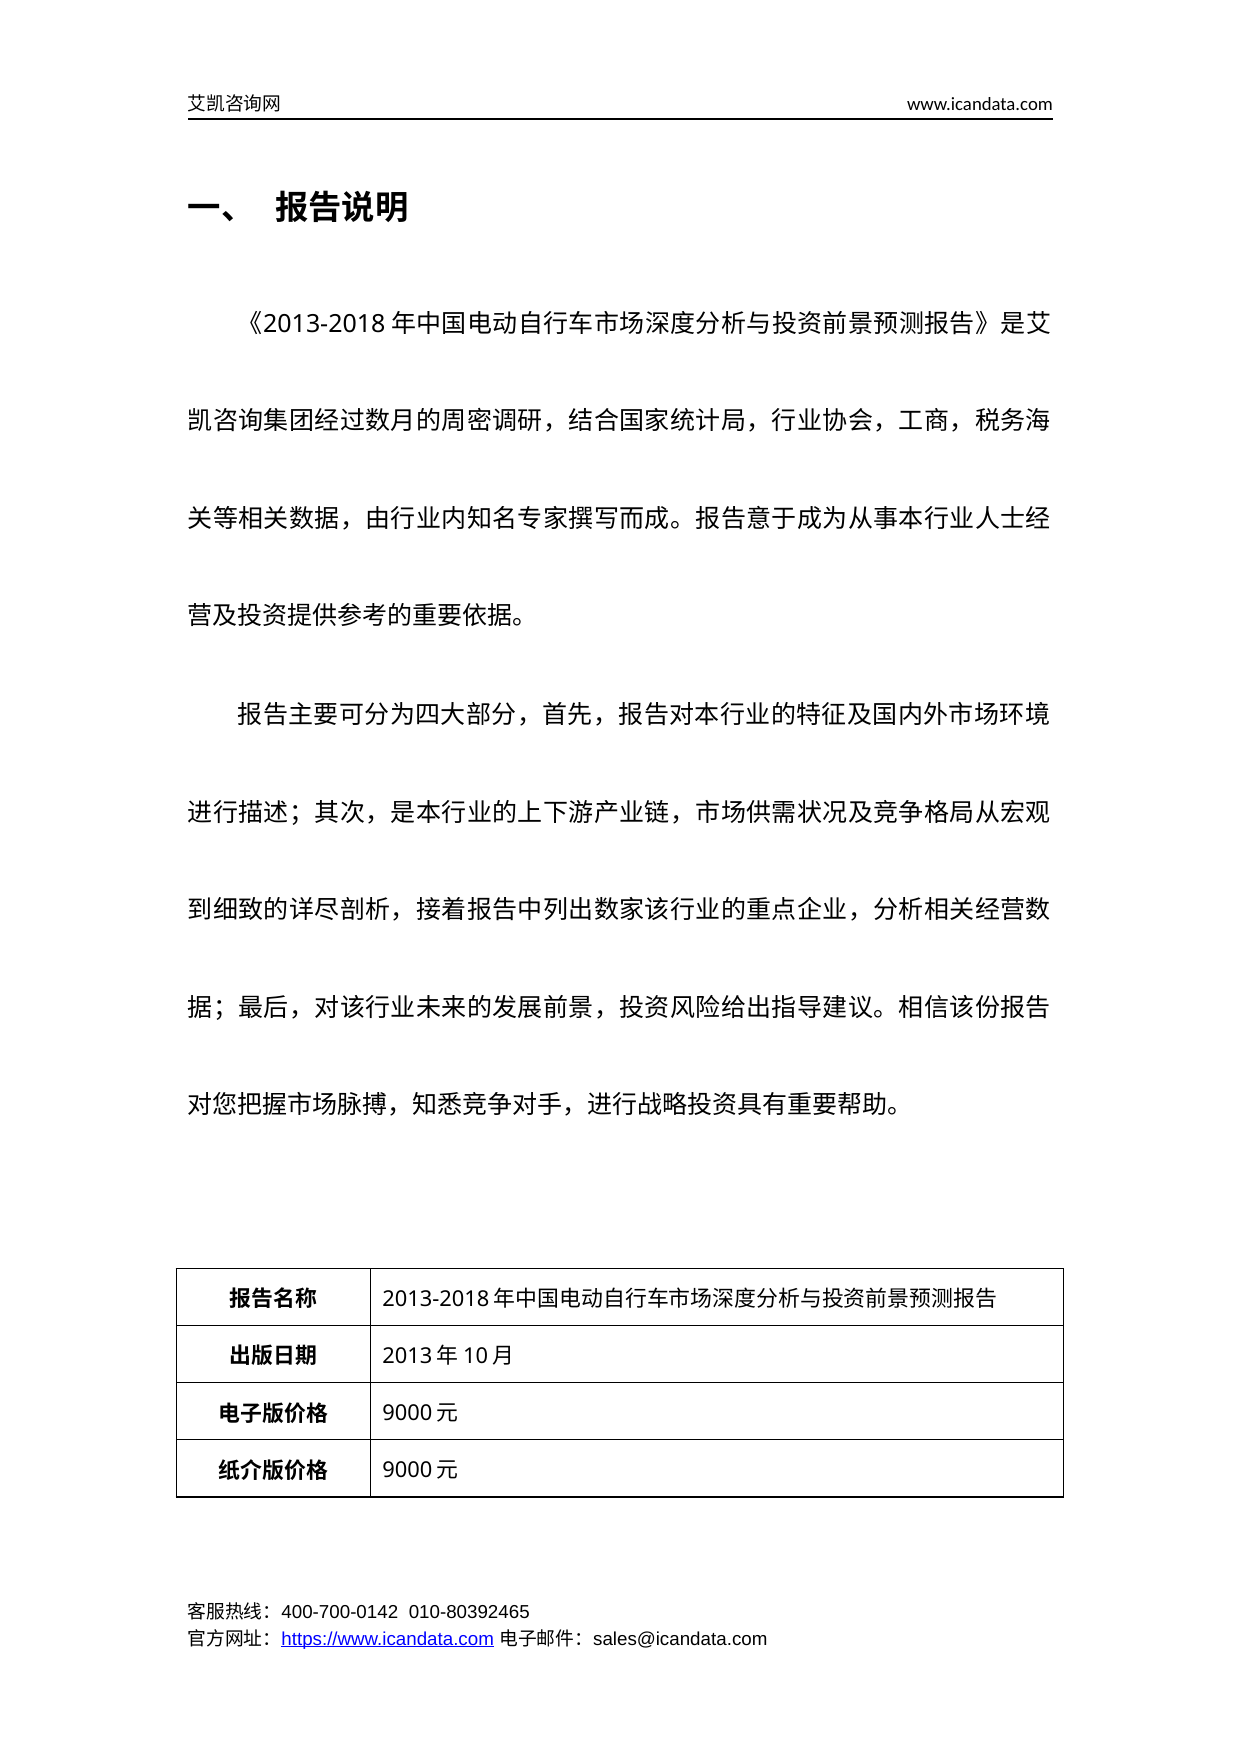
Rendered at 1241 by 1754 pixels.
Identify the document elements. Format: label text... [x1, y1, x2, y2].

table_cell 出版日期 [177, 1326, 370, 1382]
table_cell 纸介版价格 [177, 1440, 370, 1496]
table_header 报告名称 [177, 1269, 370, 1325]
table_cell 9000元 [371, 1440, 1063, 1496]
table_header 2013-2018年中国电动自行车市场深度分析与投资前景预测报告 [371, 1269, 1063, 1325]
subtitle 报告说明 [187, 172, 1053, 237]
text 《2013-2018年中国电动自行车市场深度分析与投资前景预测报告》是艾凯咨询集团经过数月的周密调研，结合国家统计局，行业协会，工商，税务海关等相关数据，由行业内知名专家撰写而成。报告意于成为从事本行业人士经营及投资提供参考的重要依据。 [187, 289, 1053, 646]
table_cell 电子版价格 [177, 1383, 370, 1439]
table_cell 9000元 [371, 1383, 1063, 1439]
table_cell 2013年10月 [371, 1326, 1063, 1382]
text 报告主要可分为四大部分，首先，报告对本行业的特征及国内外市场环境进行描述；其次，是本行业的上下游产业链，市场供需状况及竞争格局从宏观到细致的详尽剖析，接着报告中列出数家该行业的重点企业，分析相关经营数据；最后，对该行业未来的发展前景，投资风险给出指导建议。相信该份报告对您把握市场脉搏，知悉竞争对手，进行战略投资具有重要帮助。 [187, 681, 1053, 1136]
